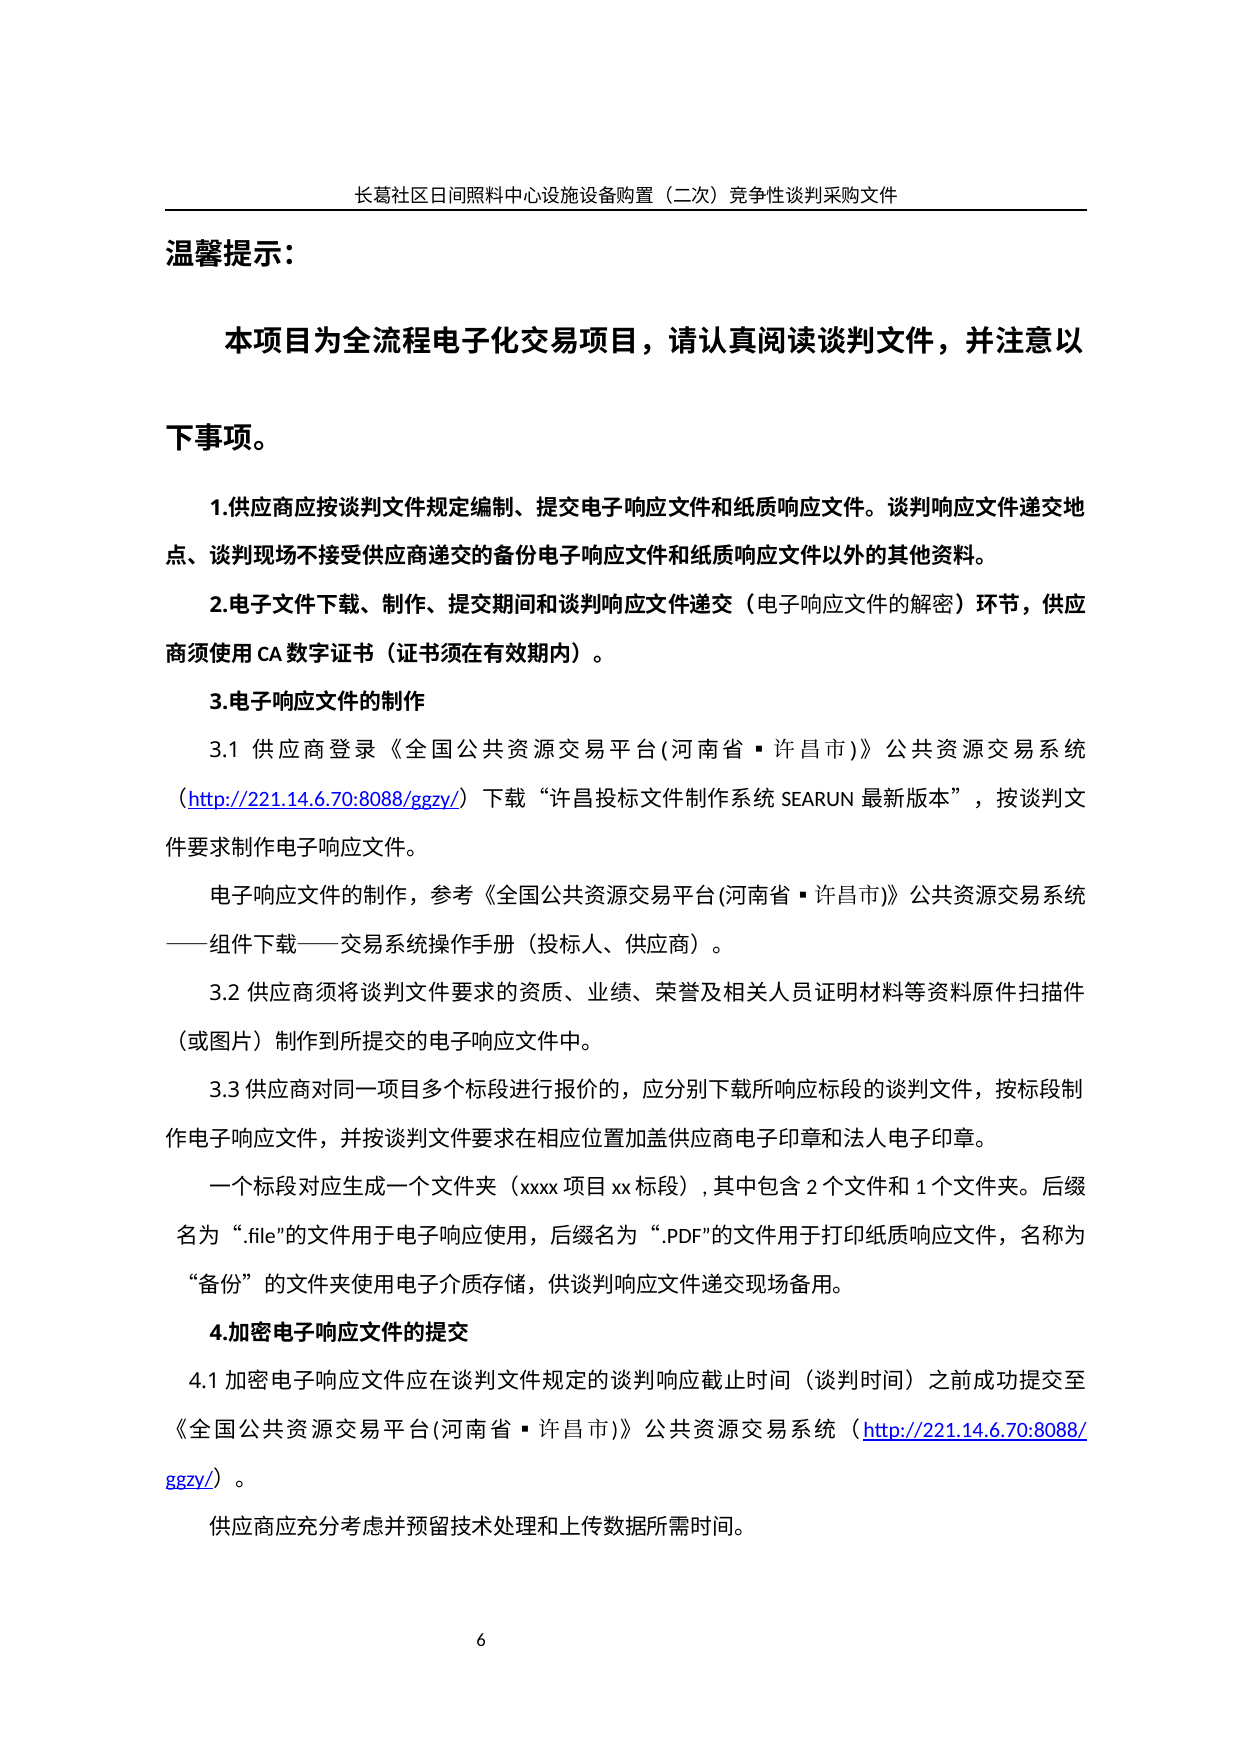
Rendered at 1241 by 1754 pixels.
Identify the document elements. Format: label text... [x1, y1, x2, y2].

text 3.1 供应商登录《全国公共资源交易平台(河南省▪许昌市)》公共资源交易系统（http://221.14.6.70:8088/ggzy/）下载“许昌投标文件制作系统SEARUN 最新版本”，按谈判文件要求制作电子响应文件。 [165, 732, 1087, 862]
text 2.电子文件下载、制作、提交期间和谈判响应文件递交（电子响应文件的解密）环节，供应商须使用CA数字证书（证书须在有效期内）。 [165, 586, 1087, 668]
text 1.供应商应按谈判文件规定编制、提交电子响应文件和纸质响应文件。谈判响应文件递交地点、谈判现场不接受供应商递交的备份电子响应文件和纸质响应文件以外的其他资料。 [165, 489, 1087, 571]
text 本项目为全流程电子化交易项目，请认真阅读谈判文件，并注意以下事项。 [165, 306, 1087, 468]
text 供应商应充分考虑并预留技术处理和上传数据所需时间。 [165, 1509, 1087, 1541]
text 3.3供应商对同一项目多个标段进行报价的，应分别下载所响应标段的谈判文件，按标段制作电子响应文件，并按谈判文件要求在相应位置加盖供应商电子印章和法人电子印章。 [165, 1072, 1087, 1153]
text 3.电子响应文件的制作 [165, 683, 1087, 716]
text 4.加密电子响应文件的提交 [165, 1315, 1087, 1347]
text 一个标段对应生成一个文件夹（xxxx项目xx标段）, 其中包含2个文件和1个文件夹。后缀名为“.file”的文件用于电子响应使用，后缀名为“.PDF”的文件用于打印纸质响应文件，名称为“备份”的文件夹使用电子介质存储，供谈判响应文件递交现场备用。 [176, 1169, 1087, 1299]
text 电子响应文件的制作，参考《全国公共资源交易平台(河南省▪许昌市)》公共资源交易系统——组件下载——交易系统操作手册（投标人、供应商）。 [165, 878, 1087, 959]
text 温馨提示： [165, 219, 1087, 284]
text 3.2 供应商须将谈判文件要求的资质、业绩、荣誉及相关人员证明材料等资料原件扫描件（或图片）制作到所提交的电子响应文件中。 [165, 975, 1087, 1056]
text 4.1加密电子响应文件应在谈判文件规定的谈判响应截止时间（谈判时间）之前成功提交至《全国公共资源交易平台(河南省▪许昌市)》公共资源交易系统（http://221.14.6.70:8088/ggzy/）。 [165, 1363, 1087, 1493]
